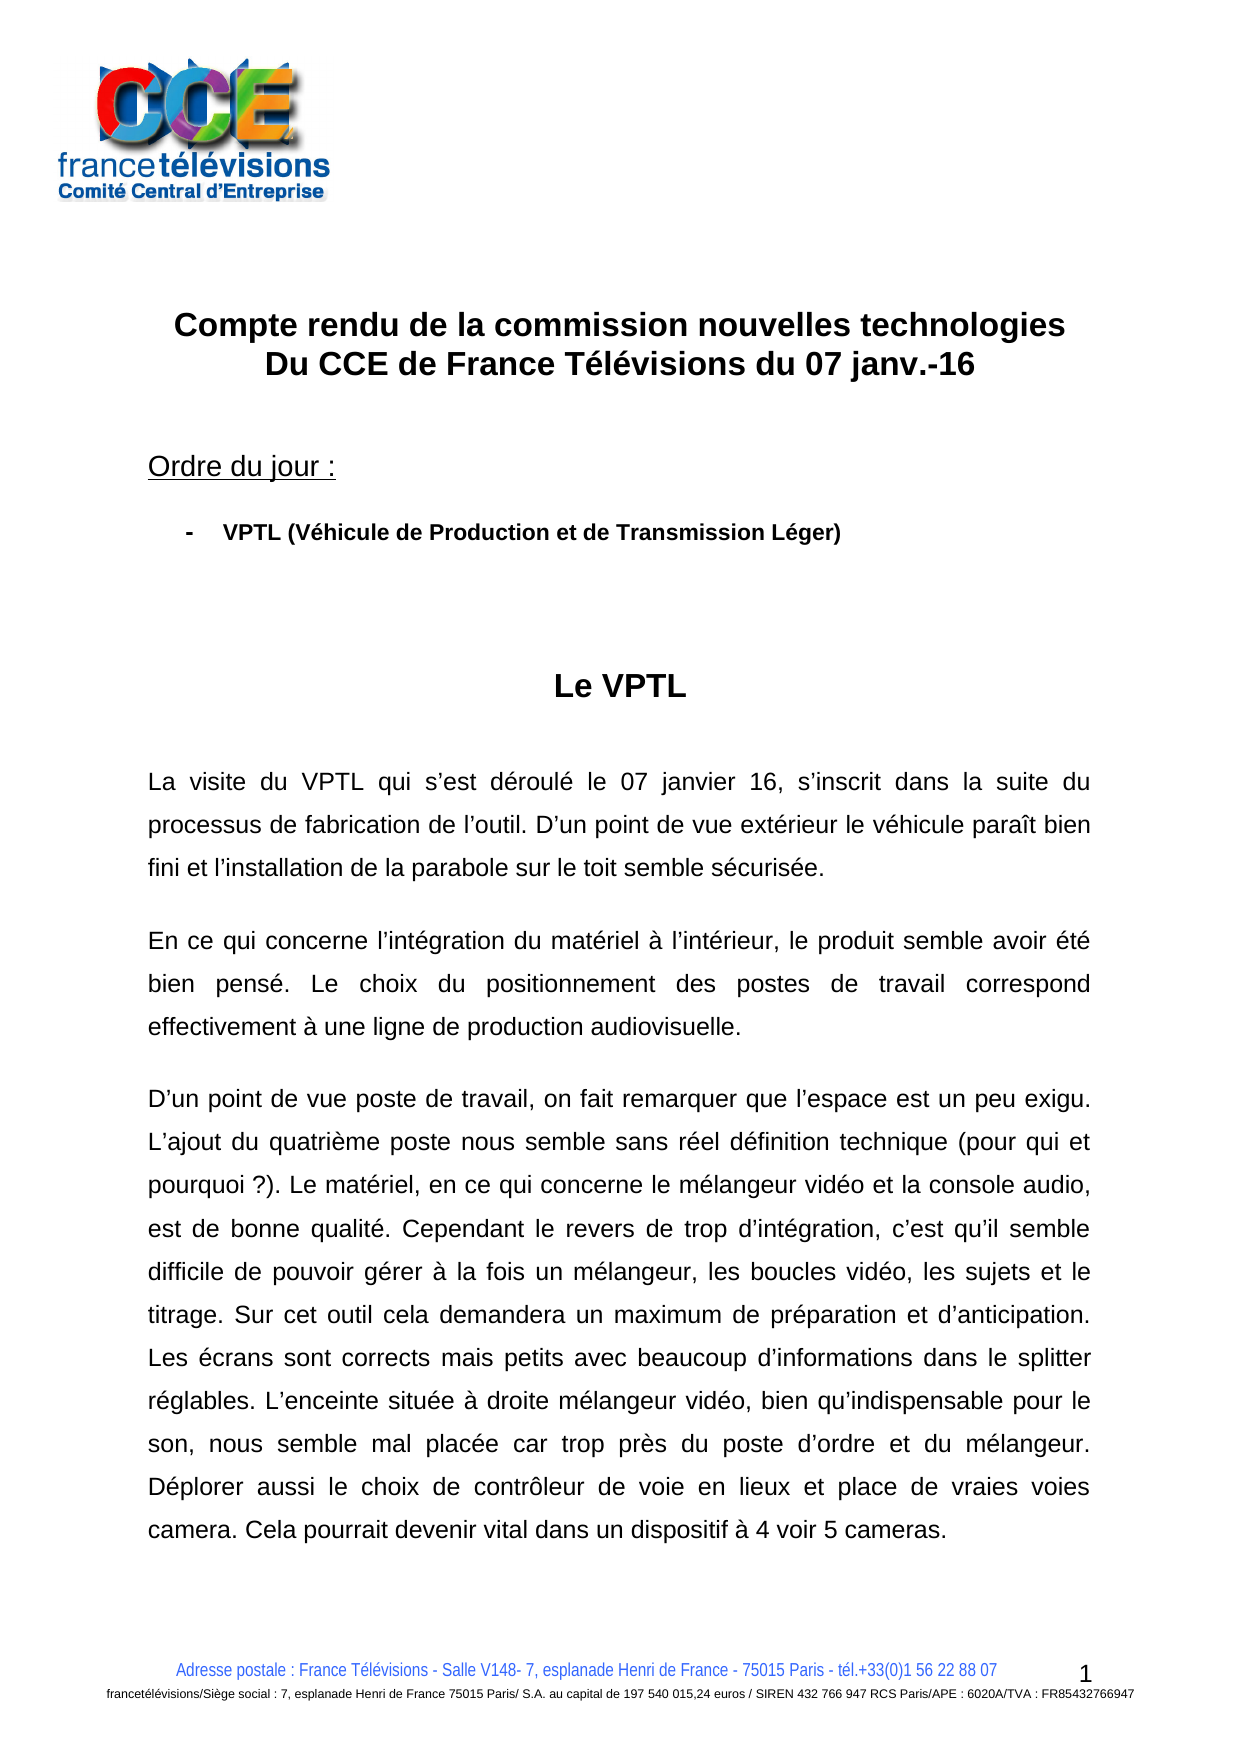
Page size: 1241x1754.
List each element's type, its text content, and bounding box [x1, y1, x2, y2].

text Du CCE de France Télévisions du 07 janv.-16 [148, 344, 1093, 382]
text Le VPTL [148, 666, 1093, 704]
text En ce qui concerne l’intégration du matériel à l’intérieur, le produit semble avoir été bien pensé. Le choix du positionnement des postes de travail correspond effectivement à une ligne de production audiovisuelle. [148, 926, 1093, 1041]
text Compte rendu de la commission nouvelles technologies [148, 306, 1093, 344]
text La visite du VPTL qui s’est déroulé le 07 janvier 16, s’inscrit dans la suite du processus de fabrication de l’outil. D’un point de vue extérieur le véhicule paraît bien fini et l’installation de la parabole sur le toit semble sécurisée. [148, 767, 1093, 882]
text Ordre du jour : [148, 449, 1093, 483]
list VPTL (Véhicule de Production et de Transmission Léger) [185, 517, 1093, 545]
text D’un point de vue poste de travail, on fait remarquer que l’espace est un peu exigu. L’ajout du quatrième poste nous semble sans réel définition technique (pour qui et pourquoi ?). Le matériel, en ce qui concerne le mélangeur vidéo et la console audio, est de bonne qualité. Cependant le revers de trop d’intégration, c’est qu’il semble difficile de pouvoir gérer à la fois un mélangeur, les boucles vidéo, les sujets et le titrage. Sur cet outil cela demandera un maximum de préparation et d’anticipation. Les écrans sont corrects mais petits avec beaucoup d’informations dans le splitter réglables. L’enceinte située à droite mélangeur vidéo, bien qu’indispensable pour le son, nous semble mal placée car trop près du poste d’ordre et du mélangeur. Déplorer aussi le choix de contrôleur de voie en lieux et place de vraies voies camera. Cela pourrait devenir vital dans un dispositif à 4 voir 5 cameras. [148, 1084, 1093, 1544]
picture [53, 56, 334, 202]
